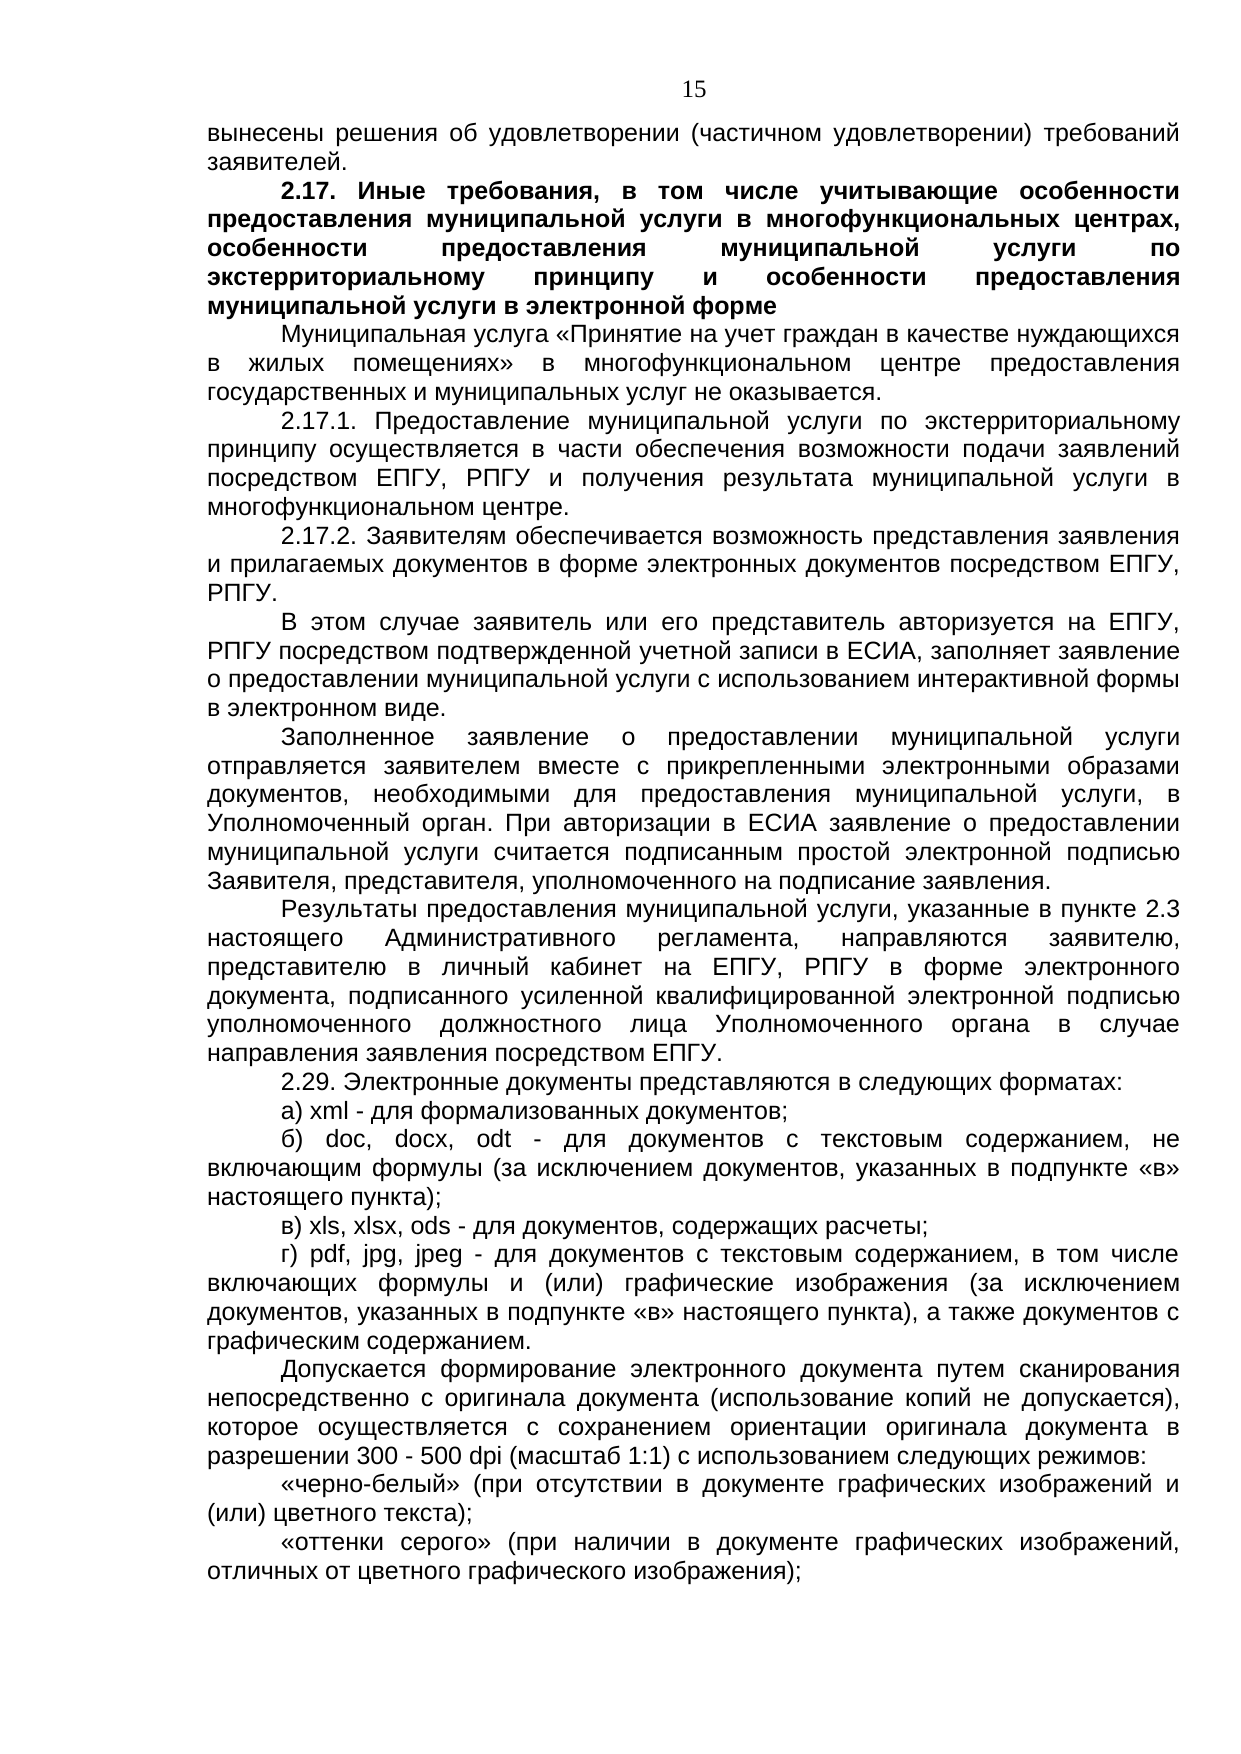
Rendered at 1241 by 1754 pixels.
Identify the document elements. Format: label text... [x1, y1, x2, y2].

text Заполненное заявление о предоставлении муниципальной услуги отправляется заявителем вместе с прикрепленными электронными образами документов, необходимыми для предоставления муниципальной услуги, в Уполномоченный орган. При авторизации в ЕСИА заявление о предоставлении муниципальной услуги считается подписанным простой электронной подписью Заявителя, представителя, уполномоченного на подписание заявления. [207, 722, 1181, 894]
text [207, 118, 1181, 176]
text «черно-белый» (при отсутствии в документе графических изображений и (или) цветного текста); [207, 1469, 1181, 1527]
text а) xml - для формализованных документов; [207, 1096, 1181, 1124]
text Допускается формирование электронного документа путем сканирования непосредственно с оригинала документа (использование копий не допускается), которое осуществляется с сохранением ориентации оригинала документа в разрешении 300 - 500 dpi (масштаб 1:1) с использованием следующих режимов: [207, 1354, 1181, 1469]
text Результаты предоставления муниципальной услуги, указанные в пункте 2.3 настоящего Административного регламента, направляются заявителю, представителю в личный кабинет на ЕПГУ, РПГУ в форме электронного документа, подписанного усиленной квалифицированной электронной подписью уполномоченного должностного лица Уполномоченного органа в случае направления заявления посредством ЕПГУ. [207, 894, 1181, 1067]
text «оттенки серого» (при наличии в документе графических изображений, отличных от цветного графического изображения); [207, 1527, 1181, 1584]
text 2.17.2. Заявителям обеспечивается возможность представления заявления и прилагаемых документов в форме электронных документов посредством ЕПГУ, РПГУ. [207, 521, 1181, 607]
text в) xls, xlsx, ods - для документов, содержащих расчеты; [207, 1211, 1181, 1239]
text 2.29. Электронные документы представляются в следующих форматах: [207, 1067, 1181, 1096]
text б) doc, docx, odt - для документов с текстовым содержанием, не включающим формулы (за исключением документов, указанных в подпункте «в» настоящего пункта); [207, 1124, 1181, 1211]
text В этом случае заявитель или его представитель авторизуется на ЕПГУ, РПГУ посредством подтвержденной учетной записи в ЕСИА, заполняет заявление о предоставлении муниципальной услуги с использованием интерактивной формы в электронном виде. [207, 607, 1181, 722]
text 2.17.1. Предоставление муниципальной услуги по экстерриториальному принципу осуществляется в части обеспечения возможности подачи заявлений посредством ЕПГУ, РПГУ и получения результата муниципальной услуги в многофункциональном центре. [207, 406, 1181, 521]
text Муниципальная услуга «Принятие на учет граждан в качестве нуждающихся в жилых помещениях» в многофункциональном центре предоставления государственных и муниципальных услуг не оказывается. [207, 319, 1181, 406]
text г) pdf, jpg, jpeg - для документов с текстовым содержанием, в том числе включающих формулы и (или) графические изображения (за исключением документов, указанных в подпункте «в» настоящего пункта), а также документов с графическим содержанием. [207, 1239, 1181, 1354]
text 2.17. Иные требования, в том числе учитывающие особенности предоставления муниципальной услуги в многофункциональных центрах, особенности предоставления муниципальной услуги по экстерриториальному принципу и особенности предоставления муниципальной услуги в электронной форме [207, 176, 1181, 319]
